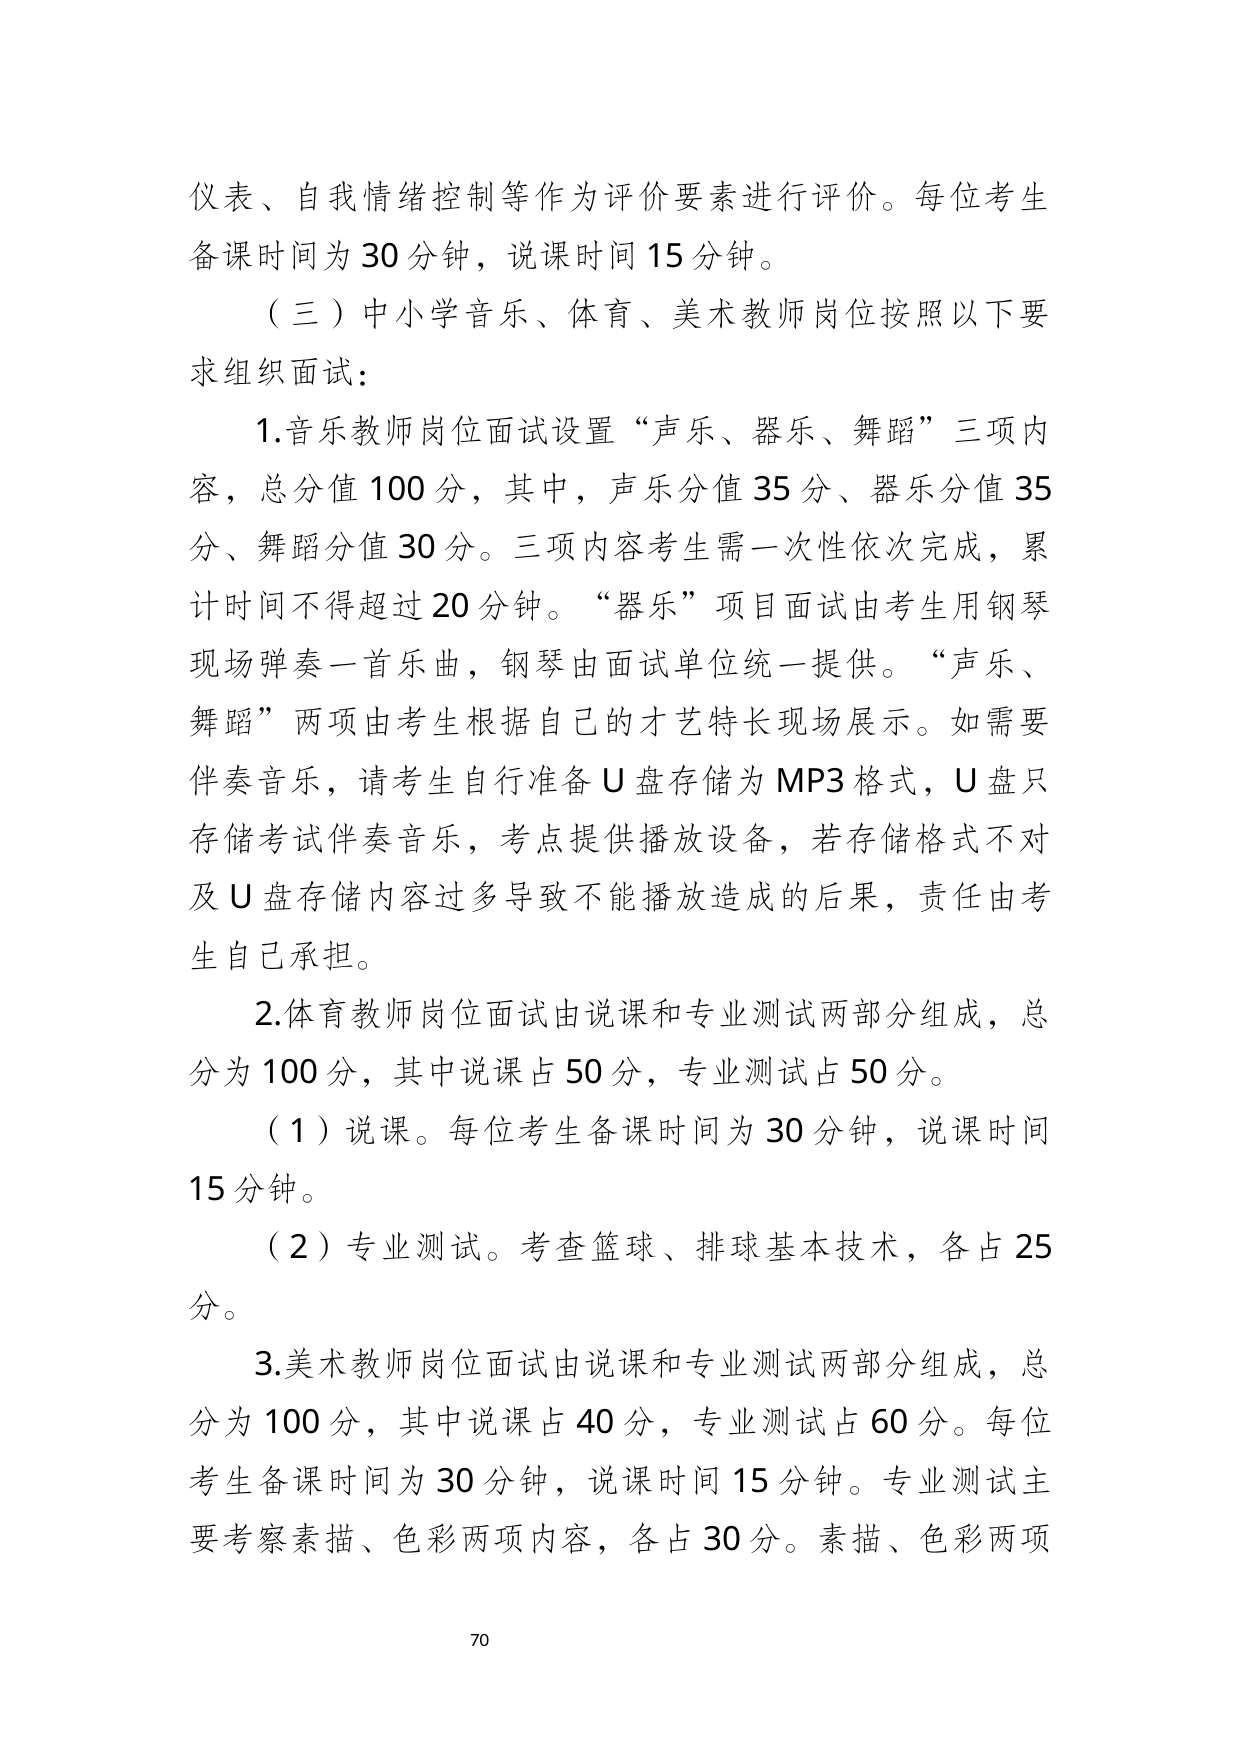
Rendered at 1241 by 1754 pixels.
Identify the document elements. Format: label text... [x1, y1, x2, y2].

text 2.体育教师岗位面试由说课和专业测试两部分组成，总分为100分，其中说课占50分，专业测试占50分。 [187, 979, 1053, 1095]
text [187, 1329, 1053, 1562]
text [187, 162, 1053, 279]
text （三）中小学音乐、体育、美术教师岗位按照以下要求组织面试： [187, 279, 1053, 395]
text 1.音乐教师岗位面试设置“声乐、器乐、舞蹈”三项内容，总分值100分，其中，声乐分值35分、器乐分值35分、舞蹈分值30分。三项内容考生需一次性依次完成，累计时间不得超过20分钟。“器乐”项目面试由考生用钢琴现场弹奏一首乐曲，钢琴由面试单位统一提供。“声乐、舞蹈”两项由考生根据自己的才艺特长现场展示。如需要伴奏音乐，请考生自行准备U盘存储为MP3格式，U盘只存储考试伴奏音乐，考点提供播放设备，若存储格式不对及U盘存储内容过多导致不能播放造成的后果，责任由考生自己承担。 [187, 395, 1053, 979]
text （1）说课。每位考生备课时间为30分钟，说课时间15分钟。 [187, 1095, 1053, 1212]
text （2）专业测试。考查篮球、排球基本技术，各占25分。 [187, 1212, 1053, 1329]
